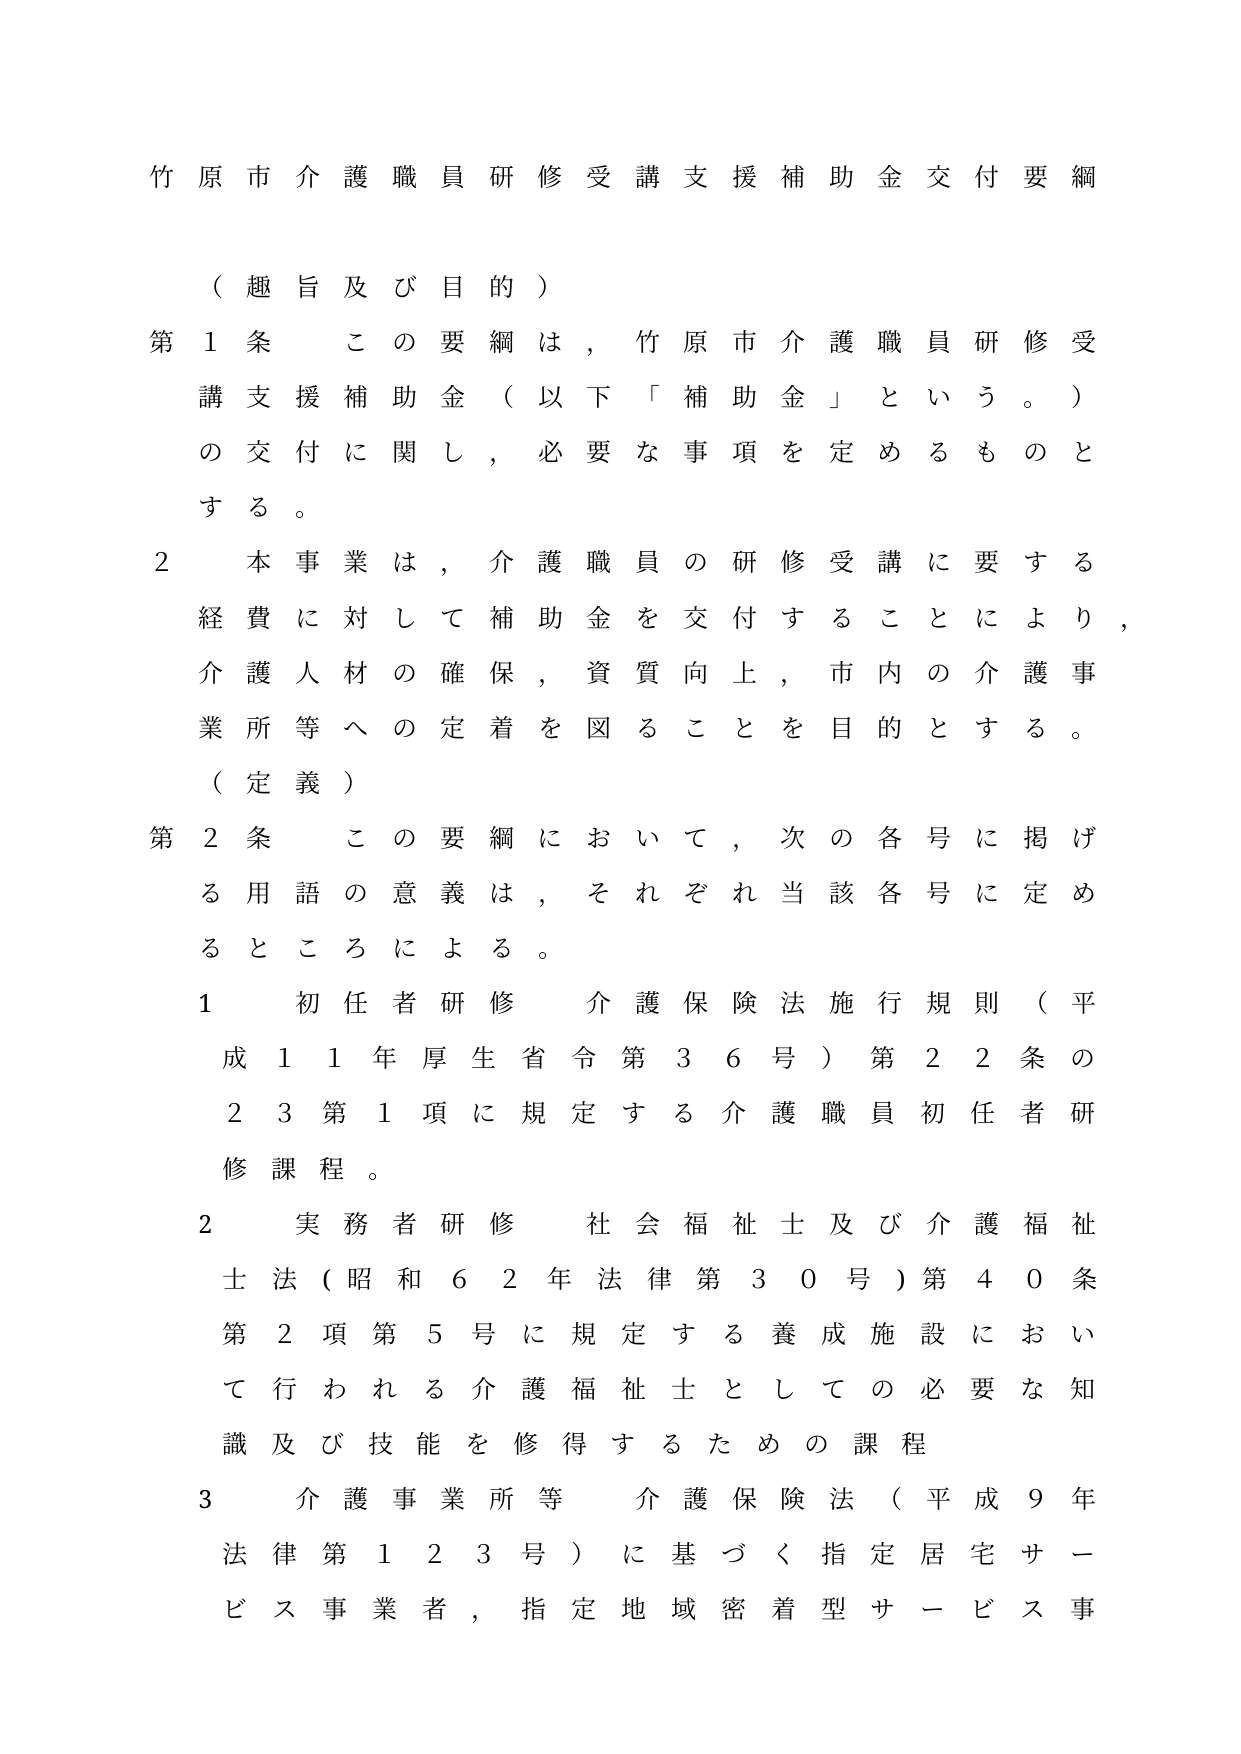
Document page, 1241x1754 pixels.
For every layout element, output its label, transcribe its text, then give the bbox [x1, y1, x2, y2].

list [174, 1470, 1120, 1636]
list 実務者研修 社会福祉士及び介護福祉士法(昭和６２年法律第３０号)第４０条第２項第５号に規定する養成施設において行われる介護福祉士としての必要な知識及び技能を修得するための課程 [174, 1195, 1120, 1470]
text ２ 本事業は，介護職員の研修受講に要する経費に対して補助金を交付することにより，介護人材の確保，資質向上，市内の介護事業所等への定着を図ることを目的とする。 [149, 533, 1120, 754]
text 第１条 この要綱は，竹原市介護職員研修受講支援補助金（以下「補助金」という。）の交付に関し，必要な事項を定めるものとする。 [149, 313, 1120, 533]
text 竹原市介護職員研修受講支援補助金交付要綱 [149, 148, 1120, 203]
text （趣旨及び目的） [149, 258, 1120, 313]
list 初任者研修 介護保険法施行規則（平成１１年厚生省令第３６号）第２２条の２３第１項に規定する介護職員初任者研修課程。 [174, 974, 1120, 1195]
text （定義） [149, 754, 1120, 809]
text 第２条 この要綱において，次の各号に掲げる用語の意義は，それぞれ当該各号に定めるところによる。 [149, 809, 1120, 974]
